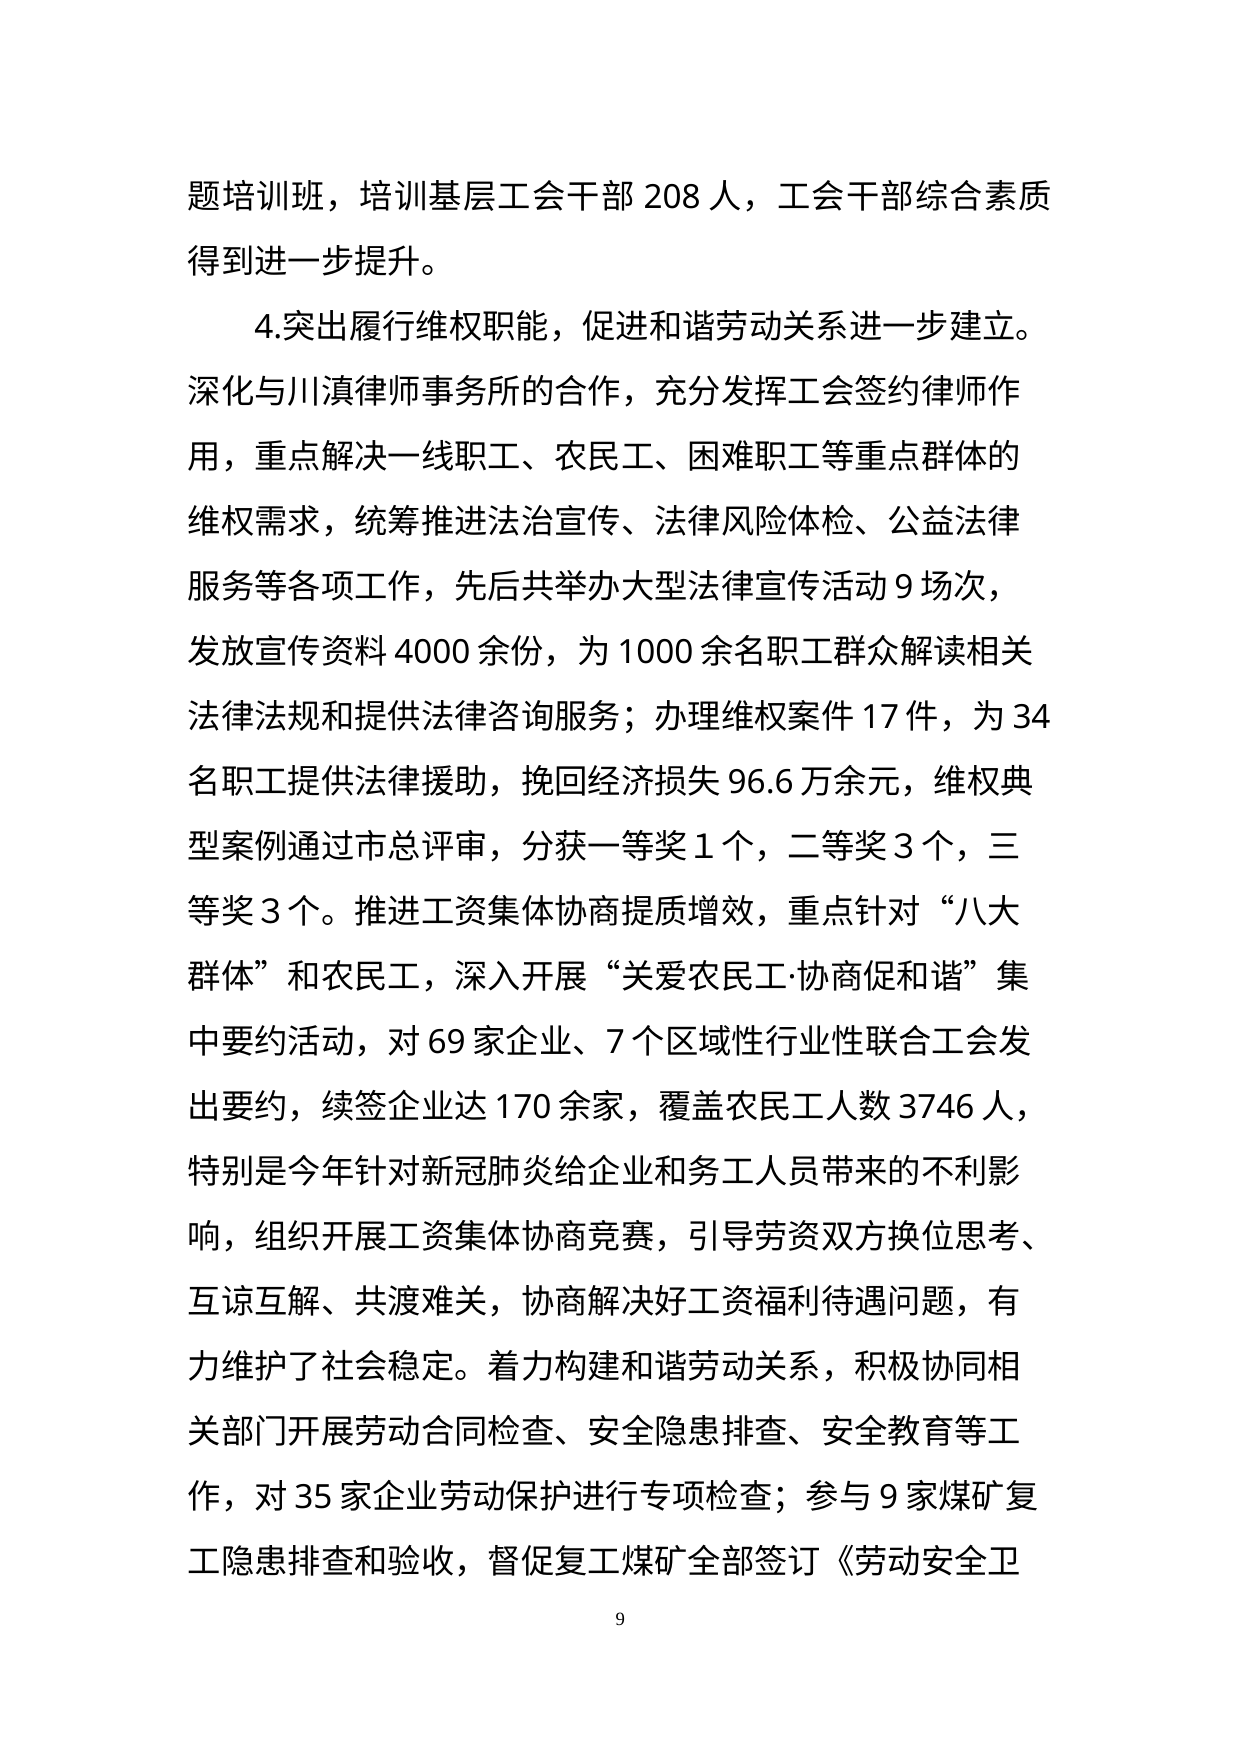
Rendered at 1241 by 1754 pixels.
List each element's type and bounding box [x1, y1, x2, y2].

text [187, 162, 1053, 292]
text [187, 292, 1053, 1592]
